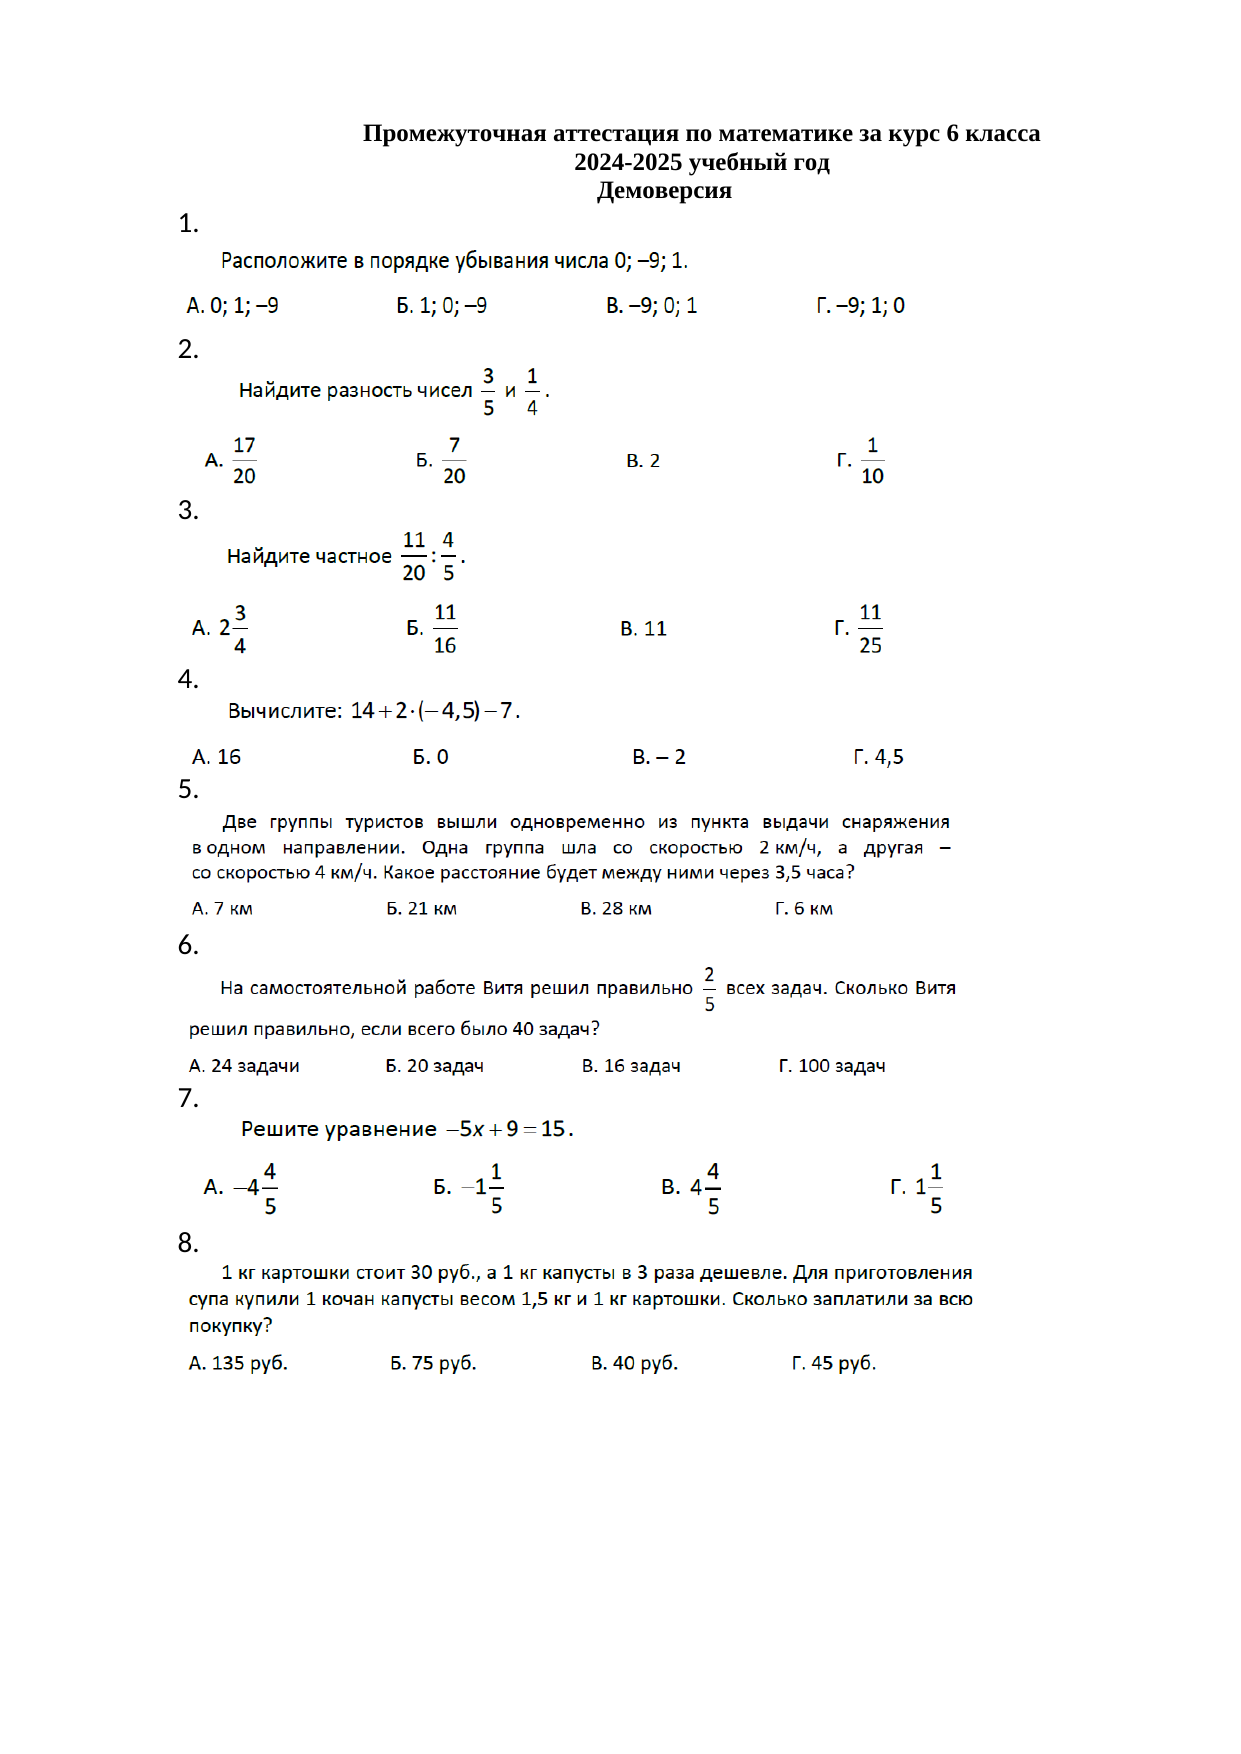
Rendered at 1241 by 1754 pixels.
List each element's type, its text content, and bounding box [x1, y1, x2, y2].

text 2. [177, 331, 1152, 366]
text 4. [177, 660, 1152, 695]
text 3. [177, 491, 1152, 527]
text Демоверсия [177, 176, 1152, 204]
text 5. [177, 770, 1152, 806]
text 6. [177, 926, 1152, 962]
text 7. [177, 1079, 1152, 1115]
text 8. [177, 1224, 1152, 1260]
text 1. [177, 204, 1152, 240]
list Промежуточная аттестация по математике за курс 6 класса [252, 118, 1152, 147]
list 2024-2025 учебный год [252, 147, 1152, 176]
